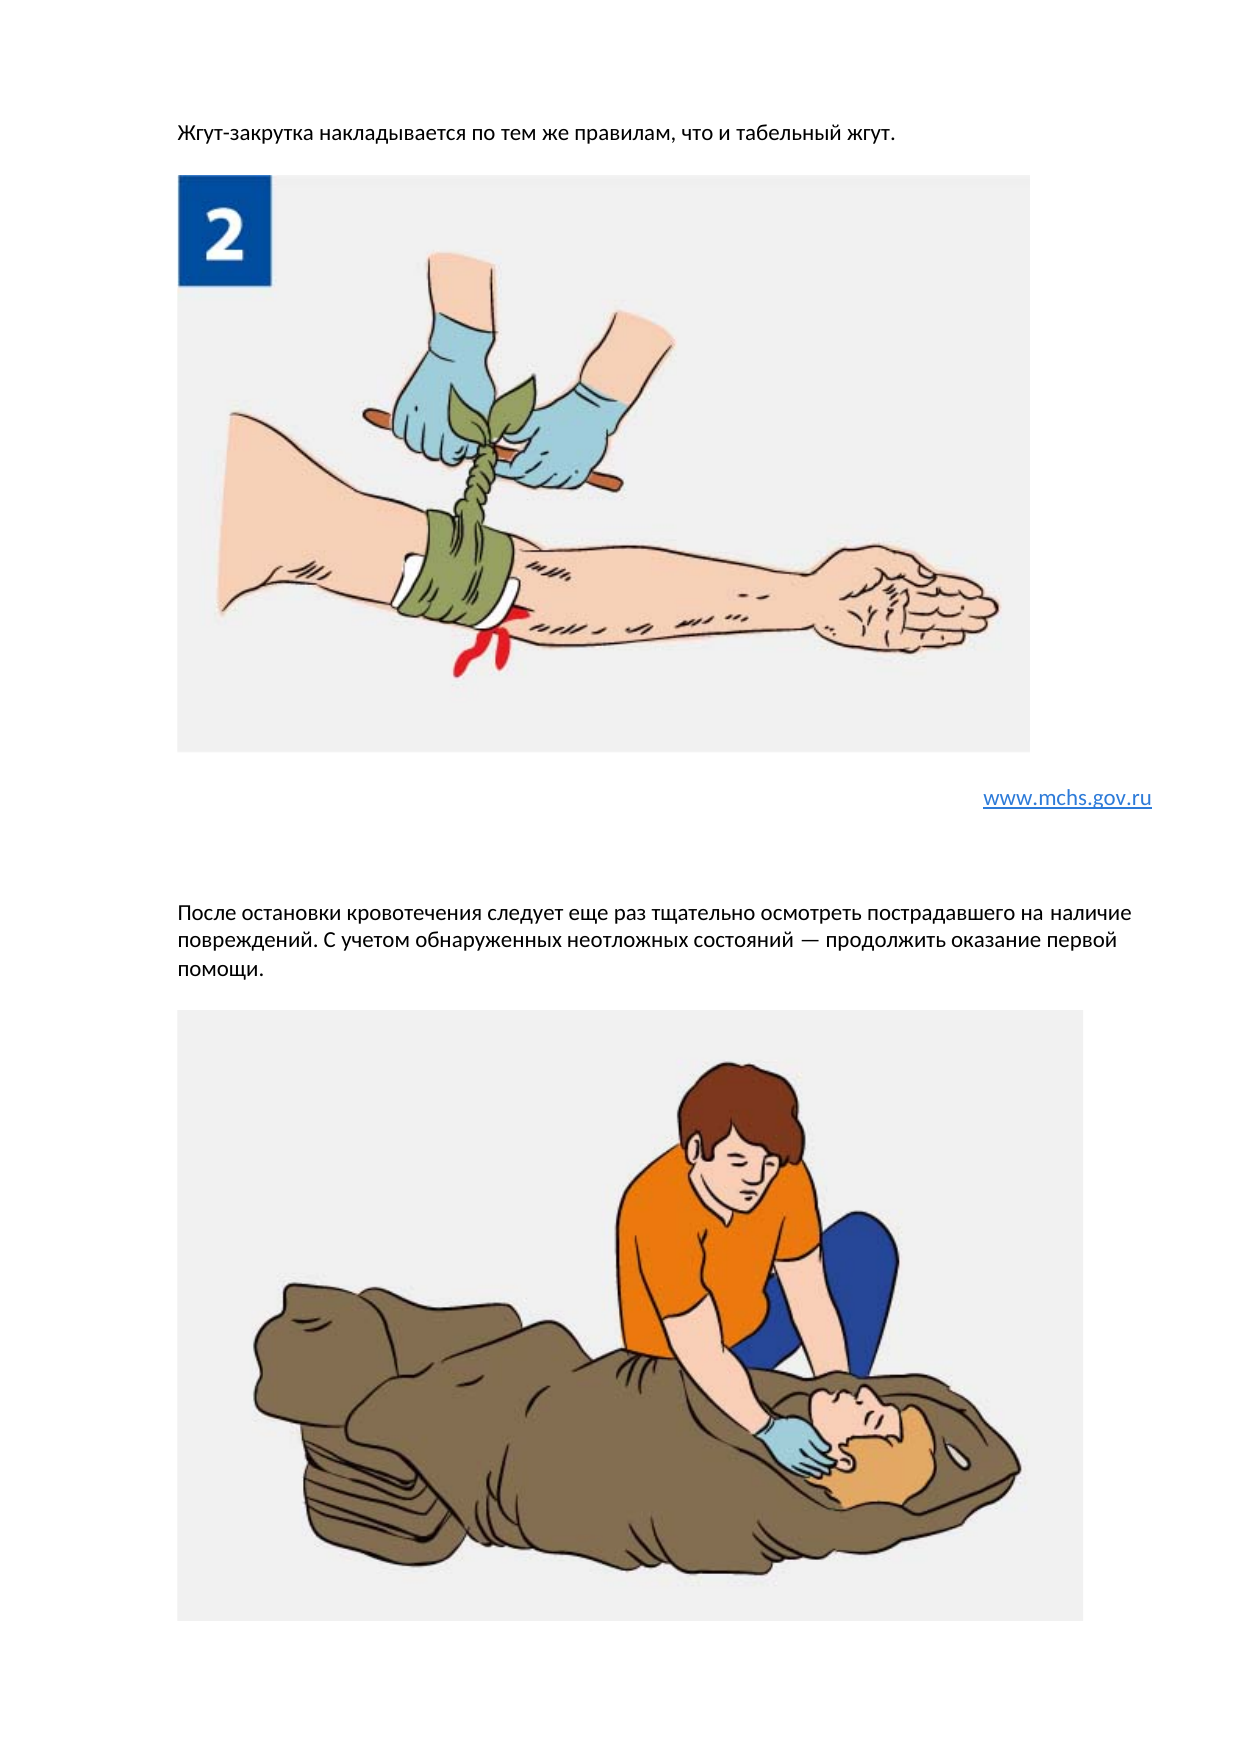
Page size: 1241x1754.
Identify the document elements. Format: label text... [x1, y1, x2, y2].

text www.mchs.gov.ru [177, 783, 1152, 811]
picture [177, 175, 1030, 754]
text Жгут-закрутка накладывается по тем же правилам, что и табельный жгут. [177, 118, 1152, 146]
text После остановки кровотечения следует еще раз тщательно осмотреть пострадавшего на наличие повреждений. С учетом обнаруженных неотложных состояний — продолжить оказание первой помощи. [177, 898, 1152, 982]
picture [177, 1010, 1084, 1621]
